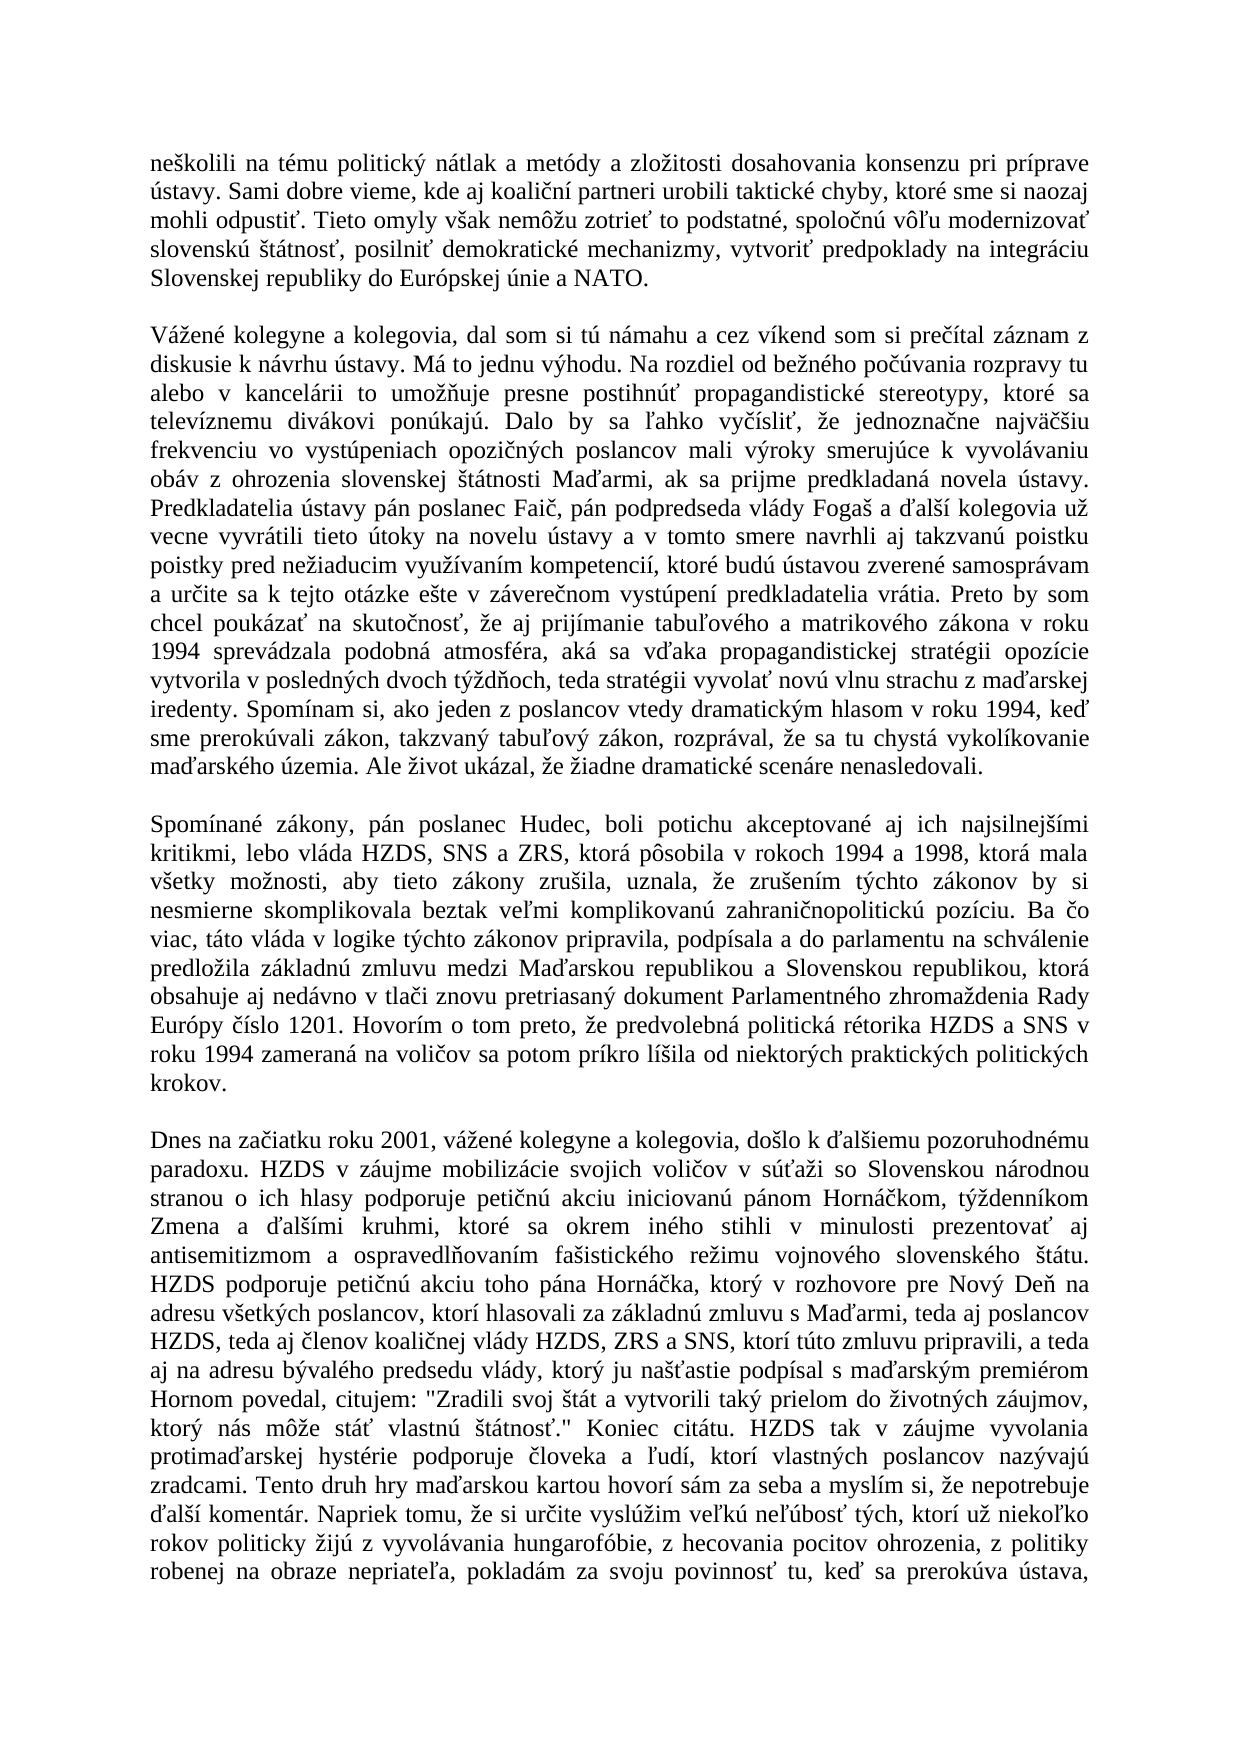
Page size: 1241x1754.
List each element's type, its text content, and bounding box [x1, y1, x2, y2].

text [150, 1125, 1090, 1585]
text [150, 148, 1090, 291]
text Vážené kolegyne a kolegovia, dal som si tú námahu a cez víkend som si prečítal záznam z diskusie k návrhu ústavy. Má to jednu výhodu. Na rozdiel od bežného počúvania rozpravy tu alebo v kancelárii to umožňuje presne postihnúť propagandistické stereotypy, ktoré sa televíznemu divákovi ponúkajú. Dalo by sa ľahko vyčísliť, že jednoznačne najväčšiu frekvenciu vo vystúpeniach opozičných poslancov mali výroky smerujúce k vyvolávaniu obáv z ohrozenia slovenskej štátnosti Maďarmi, ak sa prijme predkladaná novela ústavy. Predkladatelia ústavy pán poslanec Faič, pán podpredseda vlády Fogaš a ďalší kolegovia už vecne vyvrátili tieto útoky na novelu ústavy a v tomto smere navrhli aj takzvanú poistku poistky pred nežiaducim využívaním kompetencií, ktoré budú ústavou zverené samosprávam a určite sa k tejto otázke ešte v záverečnom vystúpení predkladatelia vrátia. Preto by som chcel poukázať na skutočnosť, že aj prijímanie tabuľového a matrikového zákona v roku 1994 sprevádzala podobná atmosféra, aká sa vďaka propagandistickej stratégii opozície vytvorila v posledných dvoch týždňoch, teda stratégii vyvolať novú vlnu strachu z maďarskej iredenty. Spomínam si, ako jeden z poslancov vtedy dramatickým hlasom v roku 1994, keď sme prerokúvali zákon, takzvaný tabuľový zákon, rozprával, že sa tu chystá vykolíkovanie maďarského územia. Ale život ukázal, že žiadne dramatické scenáre nenasledovali. [150, 320, 1090, 780]
text Spomínané zákony, pán poslanec Hudec, boli potichu akceptované aj ich najsilnejšími kritikmi, lebo vláda HZDS, SNS a ZRS, ktorá pôsobila v rokoch 1994 a 1998, ktorá mala všetky možnosti, aby tieto zákony zrušila, uznala, že zrušením týchto zákonov by si nesmierne skomplikovala beztak veľmi komplikovanú zahraničnopolitickú pozíciu. Ba čo viac, táto vláda v logike týchto zákonov pripravila, podpísala a do parlamentu na schválenie predložila základnú zmluvu medzi Maďarskou republikou a Slovenskou republikou, ktorá obsahuje aj nedávno v tlači znovu pretriasaný dokument Parlamentného zhromaždenia Rady Európy číslo 1201. Hovorím o tom preto, že predvolebná politická rétorika HZDS a SNS v roku 1994 zameraná na voličov sa potom príkro líšila od niektorých praktických politických krokov. [150, 809, 1090, 1096]
